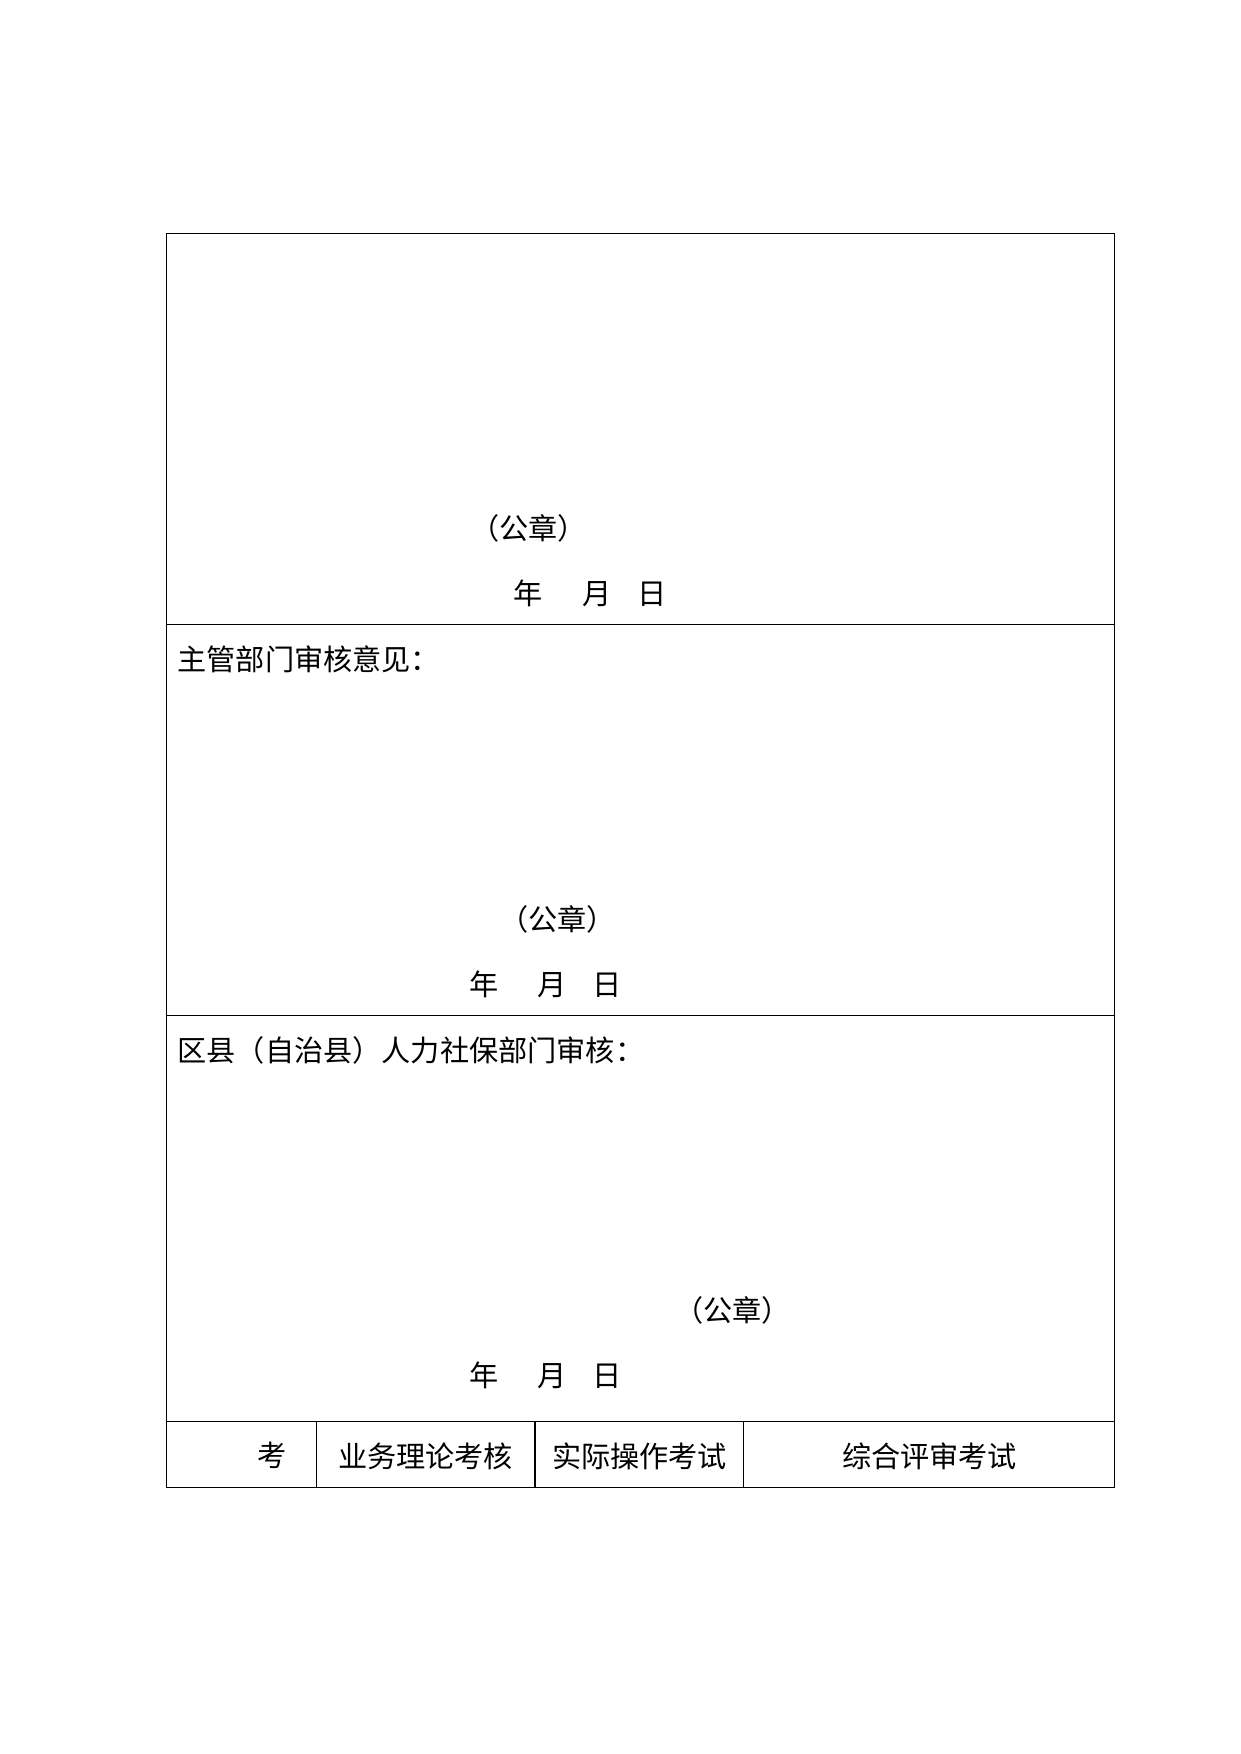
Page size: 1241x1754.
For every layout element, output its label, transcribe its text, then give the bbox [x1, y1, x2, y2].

table_cell 主管部门审核意见： （公章） 年 月 日 [167, 625, 1114, 1015]
table_cell 区县（自治县）人力社保部门审核： （公章） 年 月 日 [167, 1016, 1114, 1421]
table_cell 业务理论考核 [317, 1422, 534, 1487]
table_cell 综合评审考试 [744, 1422, 1114, 1487]
table_cell 考 核 成 绩 [167, 1422, 316, 1487]
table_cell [167, 234, 1114, 624]
table_cell 实际操作考试 [536, 1422, 743, 1487]
